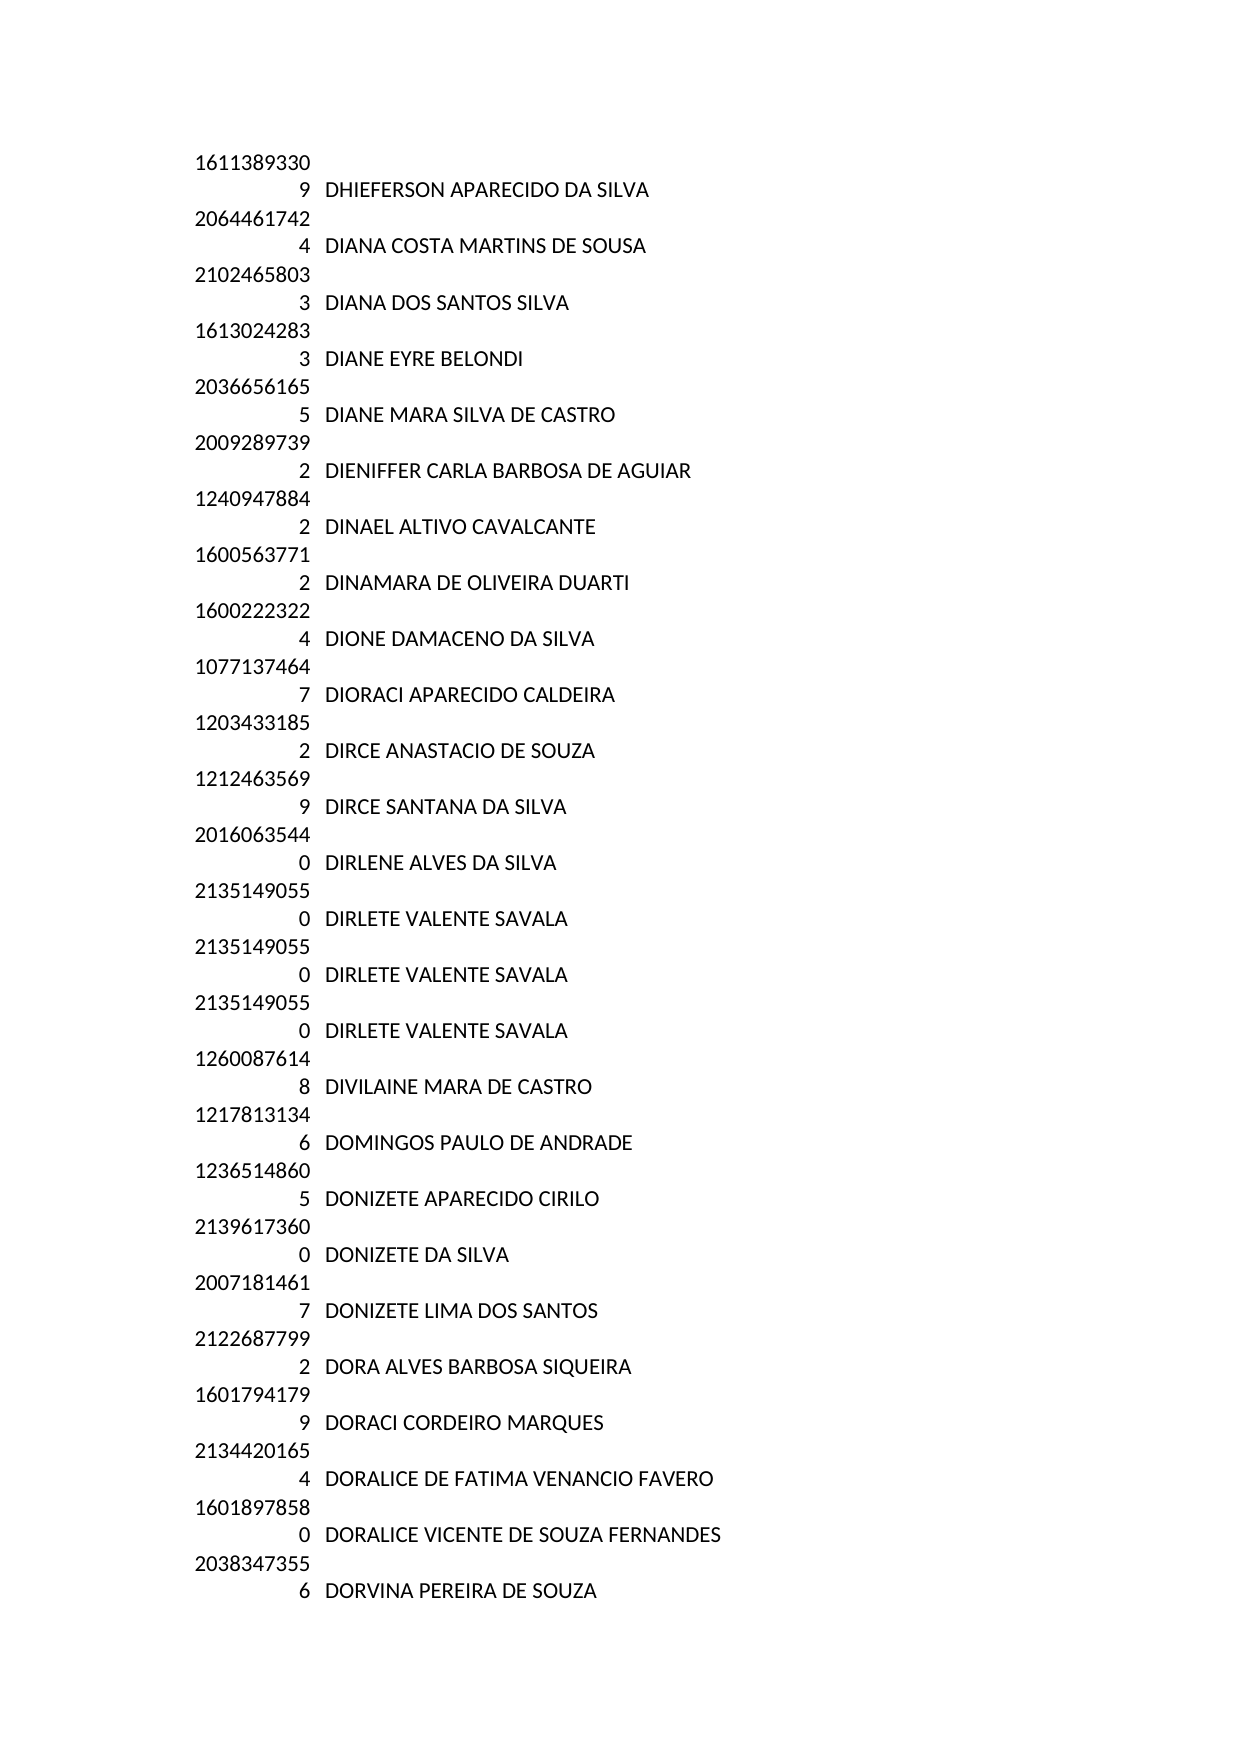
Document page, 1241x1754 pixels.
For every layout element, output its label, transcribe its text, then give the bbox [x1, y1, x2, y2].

table_cell DIANA DOS SANTOS SILVA [318, 260, 862, 316]
table_cell 20366561655 [177, 372, 318, 428]
table_cell DIONE DAMACENO DA SILVA [318, 596, 862, 652]
table_cell 21024658033 [177, 260, 318, 316]
table_cell 16130242833 [177, 316, 318, 372]
table_cell 20160635440 [177, 820, 318, 876]
table_cell DOMINGOS PAULO DE ANDRADE [318, 1100, 862, 1156]
table_cell 16002223224 [177, 596, 318, 652]
table_cell DIORACI APARECIDO CALDEIRA [318, 652, 862, 708]
table_cell 12178131346 [177, 1100, 318, 1156]
table_cell DIANA COSTA MARTINS DE SOUSA [318, 204, 862, 260]
table_cell 12034331852 [177, 708, 318, 764]
table_cell 12365148605 [177, 1156, 318, 1212]
table_cell DIRCE ANASTACIO DE SOUZA [318, 708, 862, 764]
table_cell 20644617424 [177, 204, 318, 260]
table_cell DIRLENE ALVES DA SILVA [318, 820, 862, 876]
table_cell DIRLETE VALENTE SAVALA [318, 932, 862, 988]
table_cell 21351490550 [177, 876, 318, 932]
table_cell 21226877992 [177, 1325, 318, 1381]
table_cell DONIZETE LIMA DOS SANTOS [318, 1269, 862, 1324]
table_cell DONIZETE DA SILVA [318, 1213, 862, 1268]
table_cell 12124635699 [177, 764, 318, 820]
table_cell DORACI CORDEIRO MARQUES [318, 1381, 862, 1437]
table_cell DORVINA PEREIRA DE SOUZA [318, 1549, 862, 1605]
table_cell 21396173600 [177, 1213, 318, 1268]
table_cell 16018978580 [177, 1493, 318, 1549]
table_cell DHIEFERSON APARECIDO DA SILVA [318, 148, 862, 204]
table_cell 21344201654 [177, 1437, 318, 1493]
table_cell 10771374647 [177, 652, 318, 708]
table_cell DIRLETE VALENTE SAVALA [318, 988, 862, 1044]
table_cell 12409478842 [177, 484, 318, 540]
table_cell DORA ALVES BARBOSA SIQUEIRA [318, 1325, 862, 1381]
table_cell 16113893309 [177, 148, 318, 204]
table_cell 21351490550 [177, 932, 318, 988]
table_cell DINAMARA DE OLIVEIRA DUARTI [318, 540, 862, 596]
table_cell DIRCE SANTANA DA SILVA [318, 764, 862, 820]
table_cell DINAEL ALTIVO CAVALCANTE [318, 484, 862, 540]
table_cell 20071814617 [177, 1269, 318, 1324]
table_cell 20092897392 [177, 428, 318, 484]
table_cell 16005637712 [177, 540, 318, 596]
table_cell DIANE EYRE BELONDI [318, 316, 862, 372]
table_cell DORALICE VICENTE DE SOUZA FERNANDES [318, 1493, 862, 1549]
table_cell 12600876148 [177, 1044, 318, 1100]
table_cell DIRLETE VALENTE SAVALA [318, 876, 862, 932]
table_cell DIVILAINE MARA DE CASTRO [318, 1044, 862, 1100]
table_cell 16017941799 [177, 1381, 318, 1437]
table_cell 20383473556 [177, 1549, 318, 1605]
table_cell DIANE MARA SILVA DE CASTRO [318, 372, 862, 428]
table_cell DONIZETE APARECIDO CIRILO [318, 1156, 862, 1212]
table_cell DIENIFFER CARLA BARBOSA DE AGUIAR [318, 428, 862, 484]
table_cell 21351490550 [177, 988, 318, 1044]
table_cell DORALICE DE FATIMA VENANCIO FAVERO [318, 1437, 862, 1493]
